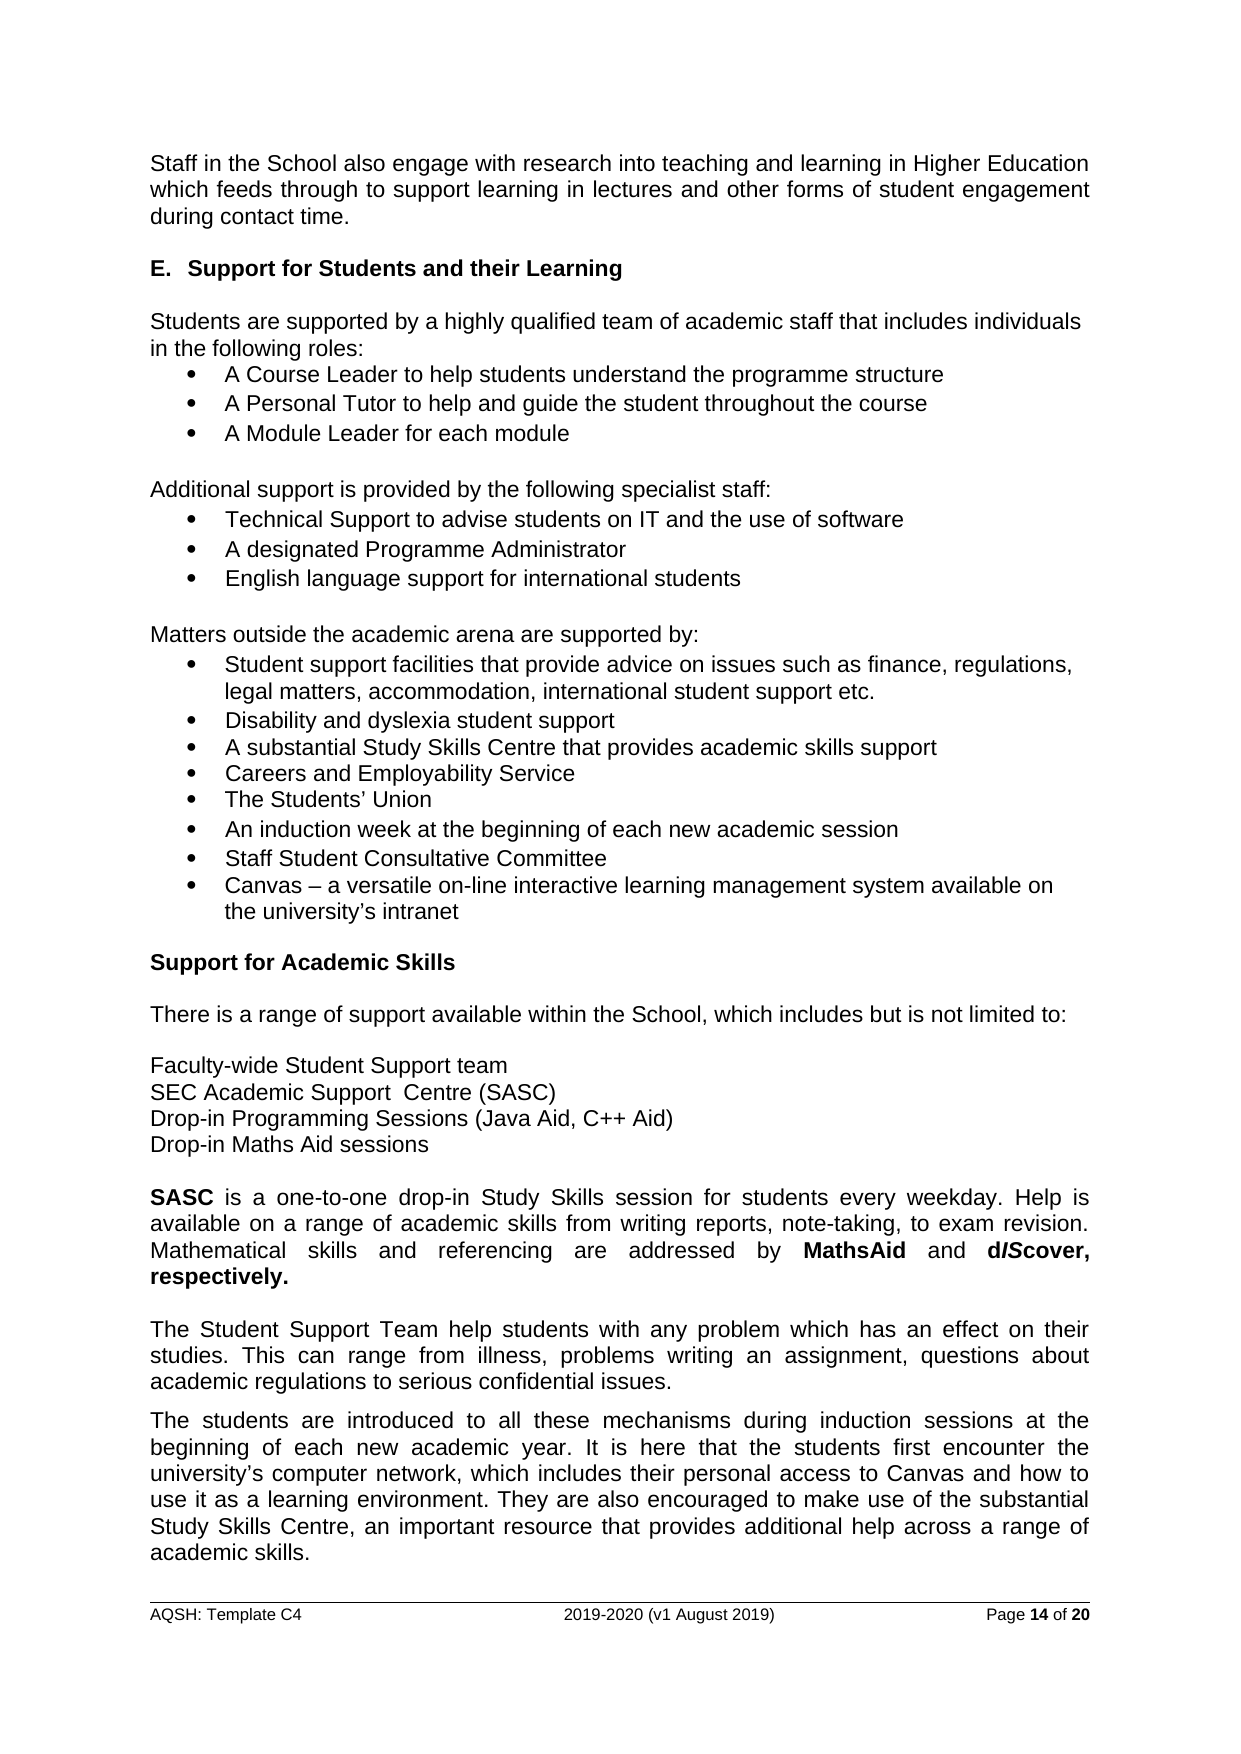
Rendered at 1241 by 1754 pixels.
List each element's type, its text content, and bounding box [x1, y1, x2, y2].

list Canvas – a versatile on-line interactive learning management system available on the university’s intranet [187, 872, 1090, 924]
list The Students’ Union [187, 786, 1090, 813]
list An induction week at the beginning of each new academic session [187, 816, 1090, 842]
list Technical Support to advise students on IT and the use of software [187, 506, 1090, 532]
text There is a range of support available within the School, which includes but is not limited to: [150, 1001, 1090, 1027]
list Careers and Employability Service [187, 760, 1090, 786]
text Drop-in Programming Sessions (Java Aid, C++ Aid) [150, 1105, 1090, 1131]
list Disability and dyslexia student support [187, 707, 1090, 734]
list Student support facilities that provide advice on issues such as finance, regulations, legal matters, accommodation, international student support etc. [187, 651, 1090, 704]
text Staff in the School also engage with research into teaching and learning in Higher Education which feeds through to support learning in lectures and other forms of student engagement during contact time. [150, 150, 1090, 229]
list A Course Leader to help students understand the programme structure [187, 361, 1090, 387]
text SASC is a one-to-one drop-in Study Skills session for students every weekday. Help is available on a range of academic skills from writing reports, note-taking, to exam revision. Mathematical skills and referencing are addressed by MathsAid and dIScover, respectively. [150, 1184, 1090, 1289]
text Additional support is provided by the following specialist staff: [150, 476, 1090, 502]
text Support for Academic Skills [150, 949, 1090, 976]
list Support for Students and their Learning [150, 255, 1090, 282]
text Drop-in Maths Aid sessions [150, 1131, 1090, 1157]
text The Student Support Team help students with any problem which has an effect on their studies. This can range from illness, problems writing an assignment, questions about academic regulations to serious confidential issues. [150, 1316, 1090, 1395]
list A substantial Study Skills Centre that provides academic skills support [187, 734, 1090, 760]
text Matters outside the academic arena are supported by: [150, 621, 1090, 647]
list English language support for international students [187, 565, 1090, 591]
text Faculty-wide Student Support team [150, 1052, 1090, 1078]
text The students are introduced to all these mechanisms during induction sessions at the beginning of each new academic year. It is here that the students first encounter the university’s computer network, which includes their personal access to Canvas and how to use it as a learning environment. They are also encouraged to make use of the substantial Study Skills Centre, an important resource that provides additional help across a range of academic skills. [150, 1407, 1090, 1565]
list A Personal Tutor to help and guide the student throughout the course [187, 390, 1090, 417]
list A Module Leader for each module [187, 420, 1090, 446]
text Students are supported by a highly qualified team of academic staff that includes individuals in the following roles: [150, 308, 1090, 361]
text SEC Academic Support Centre (SASC) [150, 1078, 1090, 1105]
list Staff Student Consultative Committee [187, 845, 1090, 872]
list A designated Programme Administrator [187, 536, 1090, 562]
